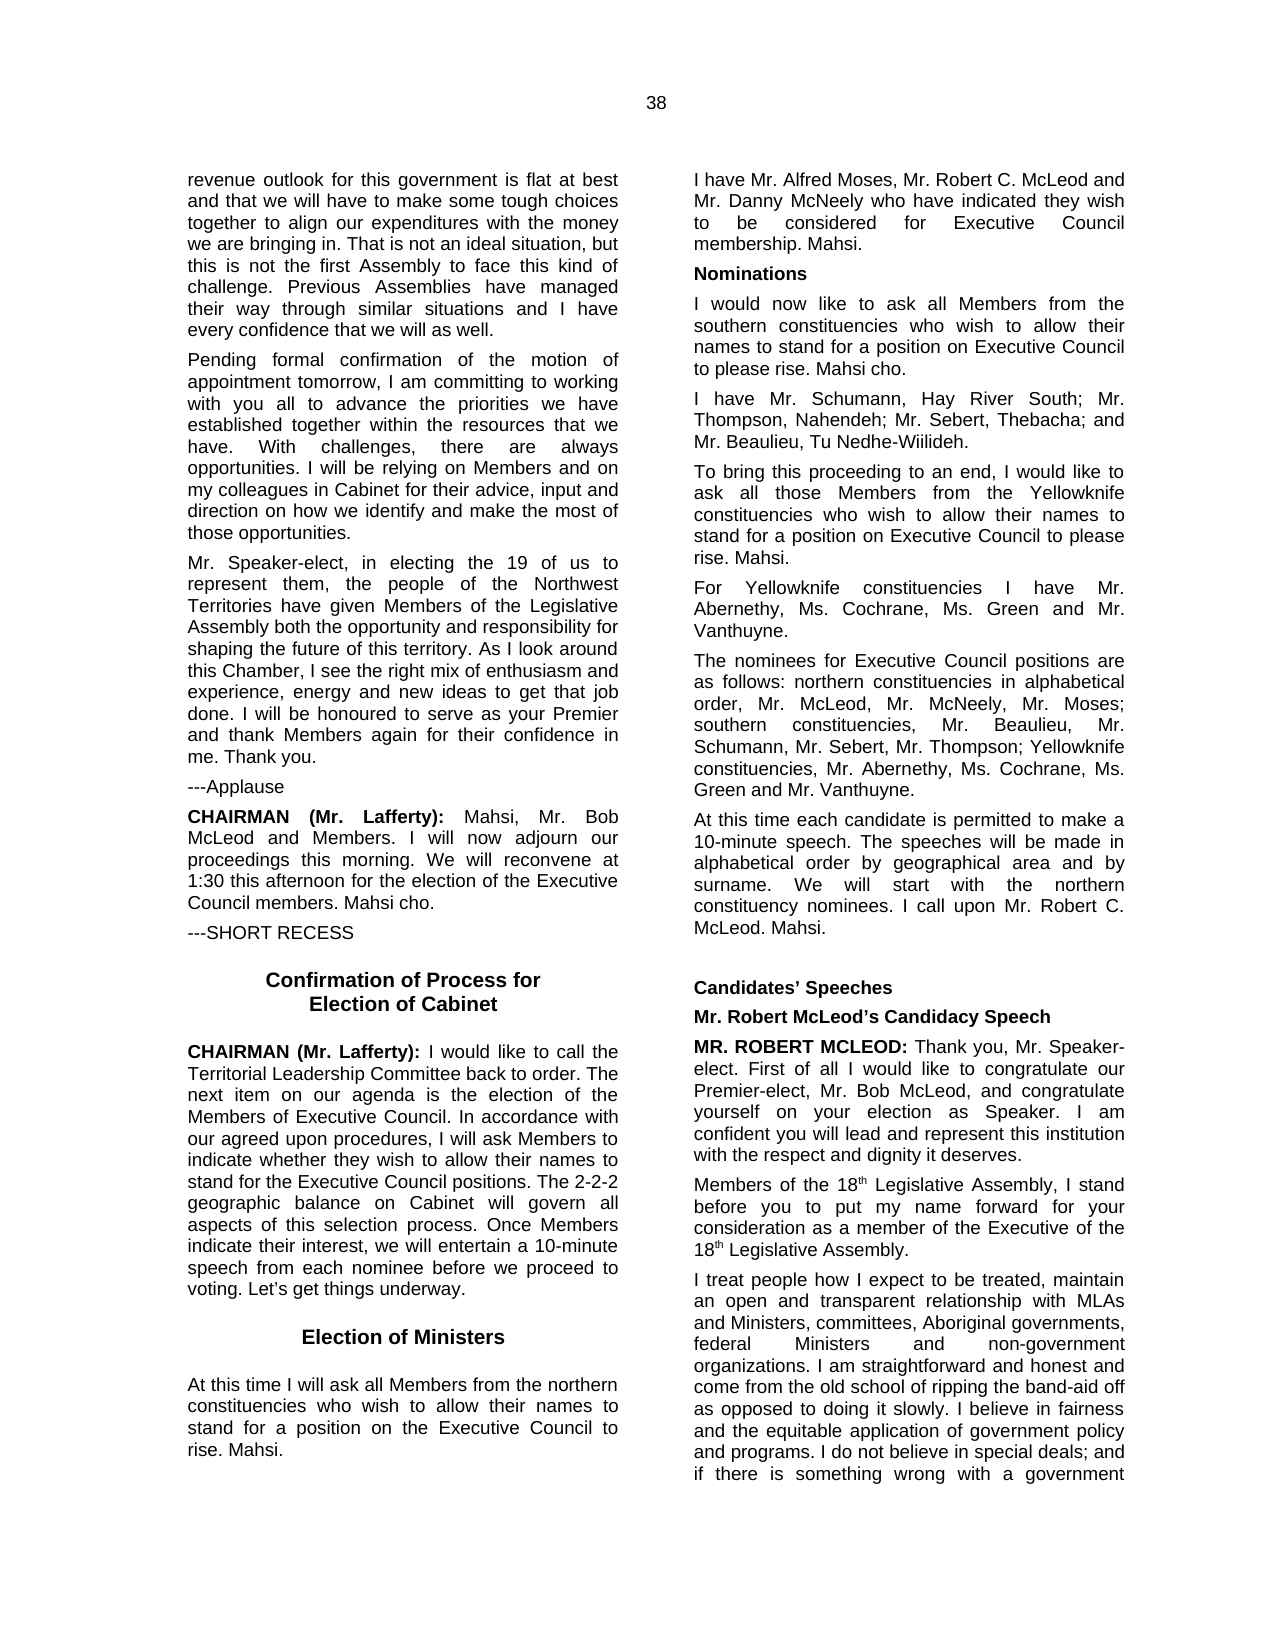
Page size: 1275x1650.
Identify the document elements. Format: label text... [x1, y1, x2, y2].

text CHAIRMAN (Mr. Lafferty): Mahsi, Mr. Bob McLeod and Members. I will now adjourn our proceedings this morning. We will reconvene at 1:30 this afternoon for the election of the Executive Council members. Mahsi cho. [187, 805, 619, 913]
text Mr. Speaker-elect, in electing the 19 of us to represent them, the people of the Northwest Territories have given Members of the Legislative Assembly both the opportunity and responsibility for shaping the future of this territory. As I look around this Chamber, I see the right mix of enthusiasm and experience, energy and new ideas to get that job done. I will be honoured to serve as your Premier and thank Members again for their confidence in me. Thank you. [187, 552, 619, 767]
text CHAIRMAN (Mr. Lafferty): I would like to call the Territorial Leadership Committee back to order. The next item on our agenda is the election of the Members of Executive Council. In accordance with our agreed upon procedures, I will ask Members to indicate whether they wish to allow their names to stand for the Executive Council positions. The 2-2-2 geographic balance on Cabinet will govern all aspects of this selection process. Once Members indicate their interest, we will entertain a 10-minute speech from each nominee before we proceed to voting. Let’s get things underway. [187, 1041, 619, 1300]
text The nominees for Executive Council positions are as follows: northern constituencies in alphabetical order, Mr. McLeod, Mr. McNeely, Mr. Moses; southern constituencies, Mr. Beaulieu, Mr. Schumann, Mr. Sebert, Mr. Thompson; Yellowknife constituencies, Mr. Abernethy, Ms. Cochrane, Ms. Green and Mr. Vanthuyne. [694, 649, 1125, 801]
text ---SHORT RECESS [187, 922, 619, 943]
text For Yellowknife constituencies I have Mr. Abernethy, Ms. Cochrane, Ms. Green and Mr. Vanthuyne. [694, 577, 1125, 641]
text Candidates’ Speeches [694, 976, 1125, 998]
subtitle Confirmation of Process for Election of Cabinet [187, 968, 619, 1016]
text Pending formal confirmation of the motion of appointment tomorrow, I am committing to working with you all to advance the priorities we have established together within the resources that we have. With challenges, there are always opportunities. I will be relying on Members and on my colleagues in Cabinet for their advice, input and direction on how we identify and make the most of those opportunities. [187, 349, 619, 543]
text To bring this proceeding to an end, I would like to ask all those Members from the Yellowknife constituencies who wish to allow their names to stand for a position on Executive Council to please rise. Mahsi. [694, 460, 1125, 568]
text Mr. Robert McLeod’s Candidacy Speech [694, 1006, 1125, 1028]
text I would now like to ask all Members from the southern constituencies who wish to allow their names to stand for a position on Executive Council to please rise. Mahsi cho. [694, 293, 1125, 379]
subtitle Election of Ministers [187, 1325, 619, 1349]
text At this time each candidate is permitted to make a 10-minute speech. The speeches will be made in alphabetical order by geographical area and by surname. We will start with the northern constituency nominees. I call upon Mr. Robert C. McLeod. Mahsi. [694, 809, 1125, 938]
text ---Applause [187, 776, 619, 797]
text Members of the 18th Legislative Assembly, I stand before you to put my name forward for your consideration as a member of the Executive of the 18th Legislative Assembly. [694, 1174, 1125, 1260]
text I have Mr. Schumann, Hay River South; Mr. Thompson, Nahendeh; Mr. Sebert, Thebacha; and Mr. Beaulieu, Tu Nedhe-Wiilideh. [694, 387, 1125, 452]
text I have Mr. Alfred Moses, Mr. Robert C. McLeod and Mr. Danny McNeely who have indicated they wish to be considered for Executive Council membership. Mahsi. [694, 168, 1125, 254]
text At this time I will ask all Members from the northern constituencies who wish to allow their names to stand for a position on the Executive Council to rise. Mahsi. [187, 1374, 619, 1460]
text MR. ROBERT MCLEOD: Thank you, Mr. Speaker-elect. First of all I would like to congratulate our Premier-elect, Mr. Bob McLeod, and congratulate yourself on your election as Speaker. I am confident you will lead and represent this institution with the respect and dignity it deserves. [694, 1036, 1125, 1166]
text Nominations [694, 263, 1125, 284]
